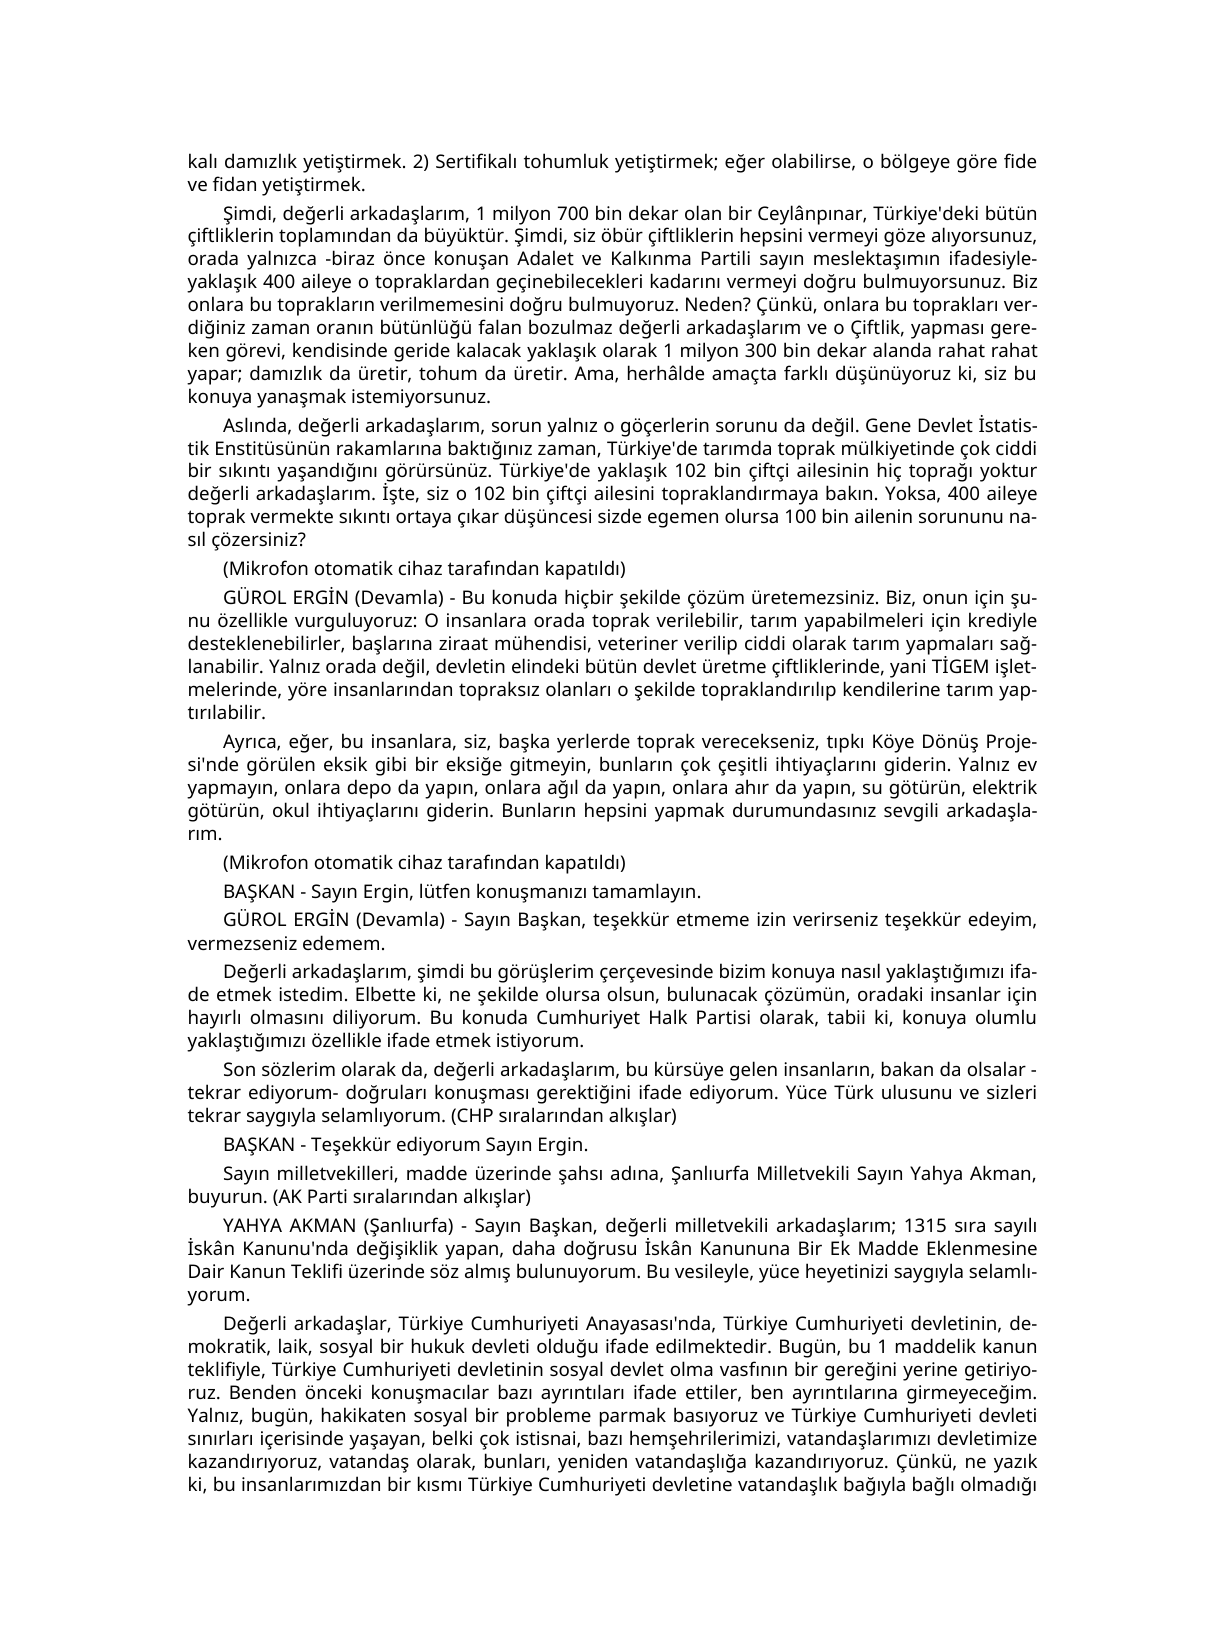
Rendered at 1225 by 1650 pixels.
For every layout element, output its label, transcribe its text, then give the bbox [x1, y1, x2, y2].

text Değerli arkadaşlarım, şimdi bu görüşlerim çerçevesinde bizim konuya nasıl yaklaştığımızı ifade etmek istedim. Elbette ki, ne şekilde olursa olsun, bulunacak çözümün, oradaki insanlar için hayırlı olmasını diliyorum. Bu konuda Cumhuriyet Halk Partisi olarak, tabii ki, konuya olumlu yaklaştığımızı özellikle ifade etmek istiyorum. [187, 960, 1037, 1052]
text (Mikrofon otomatik cihaz tarafından kapatıldı) [187, 851, 1037, 874]
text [187, 1312, 1037, 1496]
text Şimdi, değerli arkadaşlarım, 1 milyon 700 bin dekar olan bir Ceylânpınar, Türkiye'deki bütün çiftliklerin toplamından da büyüktür. Şimdi, siz öbür çiftliklerin hepsini vermeyi göze alıyorsunuz, orada yalnızca -biraz önce konuşan Adalet ve Kalkınma Partili sayın meslektaşımın ifadesiyle- yaklaşık 400 aileye o topraklardan geçinebilecekleri kadarını vermeyi doğru bulmuyorsunuz. Biz onlara bu toprakların verilmemesini doğru bulmuyoruz. Neden? Çünkü, onlara bu toprakları verdiğiniz zaman oranın bütünlüğü falan bozulmaz değerli arkadaşlarım ve o Çiftlik, yapması gereken görevi, kendisinde geride kalacak yaklaşık olarak 1 milyon 300 bin dekar alanda rahat rahat yapar; damızlık da üretir, tohum da üretir. Ama, herhâlde amaçta farklı düşünüyoruz ki, siz bu konuya yanaşmak istemiyorsunuz. [187, 202, 1037, 408]
text (Mikrofon otomatik cihaz tarafından kapatıldı) [187, 557, 1037, 580]
text GÜROL ERGİN (Devamla) - Sayın Başkan, teşekkür etmeme izin verirseniz teşekkür edeyim, vermezseniz edemem. [187, 908, 1037, 954]
text YAHYA AKMAN (Şanlıurfa) - Sayın Başkan, değerli milletvekili arkadaşlarım; 1315 sıra sayılı İskân Kanunu'nda değişiklik yapan, daha doğrusu İskân Kanununa Bir Ek Madde Eklenmesine Dair Kanun Teklifi üzerinde söz almış bulunuyorum. Bu vesileyle, yüce heyetinizi saygıyla selamlıyorum. [187, 1214, 1037, 1306]
text Sayın milletvekilleri, madde üzerinde şahsı adına, Şanlıurfa Milletvekili Sayın Yahya Akman, buyurun. (AK Parti sıralarından alkışlar) [187, 1162, 1037, 1208]
text Ayrıca, eğer, bu insanlara, siz, başka yerlerde toprak verecekseniz, tıpkı Köye Dönüş Projesi'nde görülen eksik gibi bir eksiğe gitmeyin, bunların çok çeşitli ihtiyaçlarını giderin. Yalnız ev yapmayın, onlara depo da yapın, onlara ağıl da yapın, onlara ahır da yapın, su götürün, elektrik götürün, okul ihtiyaçlarını giderin. Bunların hepsini yapmak durumundasınız sevgili arkadaşlarım. [187, 730, 1037, 845]
text Aslında, değerli arkadaşlarım, sorun yalnız o göçerlerin sorunu da değil. Gene Devlet İstatistik Enstitüsünün rakamlarına baktığınız zaman, Türkiye'de tarımda toprak mülkiyetinde çok ciddi bir sıkıntı yaşandığını görürsünüz. Türkiye'de yaklaşık 102 bin çiftçi ailesinin hiç toprağı yoktur değerli arkadaşlarım. İşte, siz o 102 bin çiftçi ailesini topraklandırmaya bakın. Yoksa, 400 aileye toprak vermekte sıkıntı ortaya çıkar düşüncesi sizde egemen olursa 100 bin ailenin sorununu nasıl çözersiniz? [187, 414, 1037, 551]
text Son sözlerim olarak da, değerli arkadaşlarım, bu kürsüye gelen insanların, bakan da olsalar -tekrar ediyorum- doğruları konuşması gerektiğini ifade ediyorum. Yüce Türk ulusunu ve sizleri tekrar saygıyla selamlıyorum. (CHP sıralarından alkışlar) [187, 1058, 1037, 1127]
text BAŞKAN - Teşekkür ediyorum Sayın Ergin. [187, 1133, 1037, 1156]
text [187, 150, 1037, 196]
text BAŞKAN - Sayın Ergin, lütfen konuşmanızı tamamlayın. [187, 880, 1037, 903]
text GÜROL ERGİN (Devamla) - Bu konuda hiçbir şekilde çözüm üretemezsiniz. Biz, onun için şunu özellikle vurguluyoruz: O insanlara orada toprak verilebilir, tarım yapabilmeleri için krediyle desteklenebilirler, başlarına ziraat mühendisi, veteriner verilip ciddi olarak tarım yapmaları sağlanabilir. Yalnız orada değil, devletin elindeki bütün devlet üretme çiftliklerinde, yani TİGEM işletmelerinde, yöre insanlarından topraksız olanları o şekilde topraklandırılıp kendilerine tarım yaptırılabilir. [187, 586, 1037, 724]
